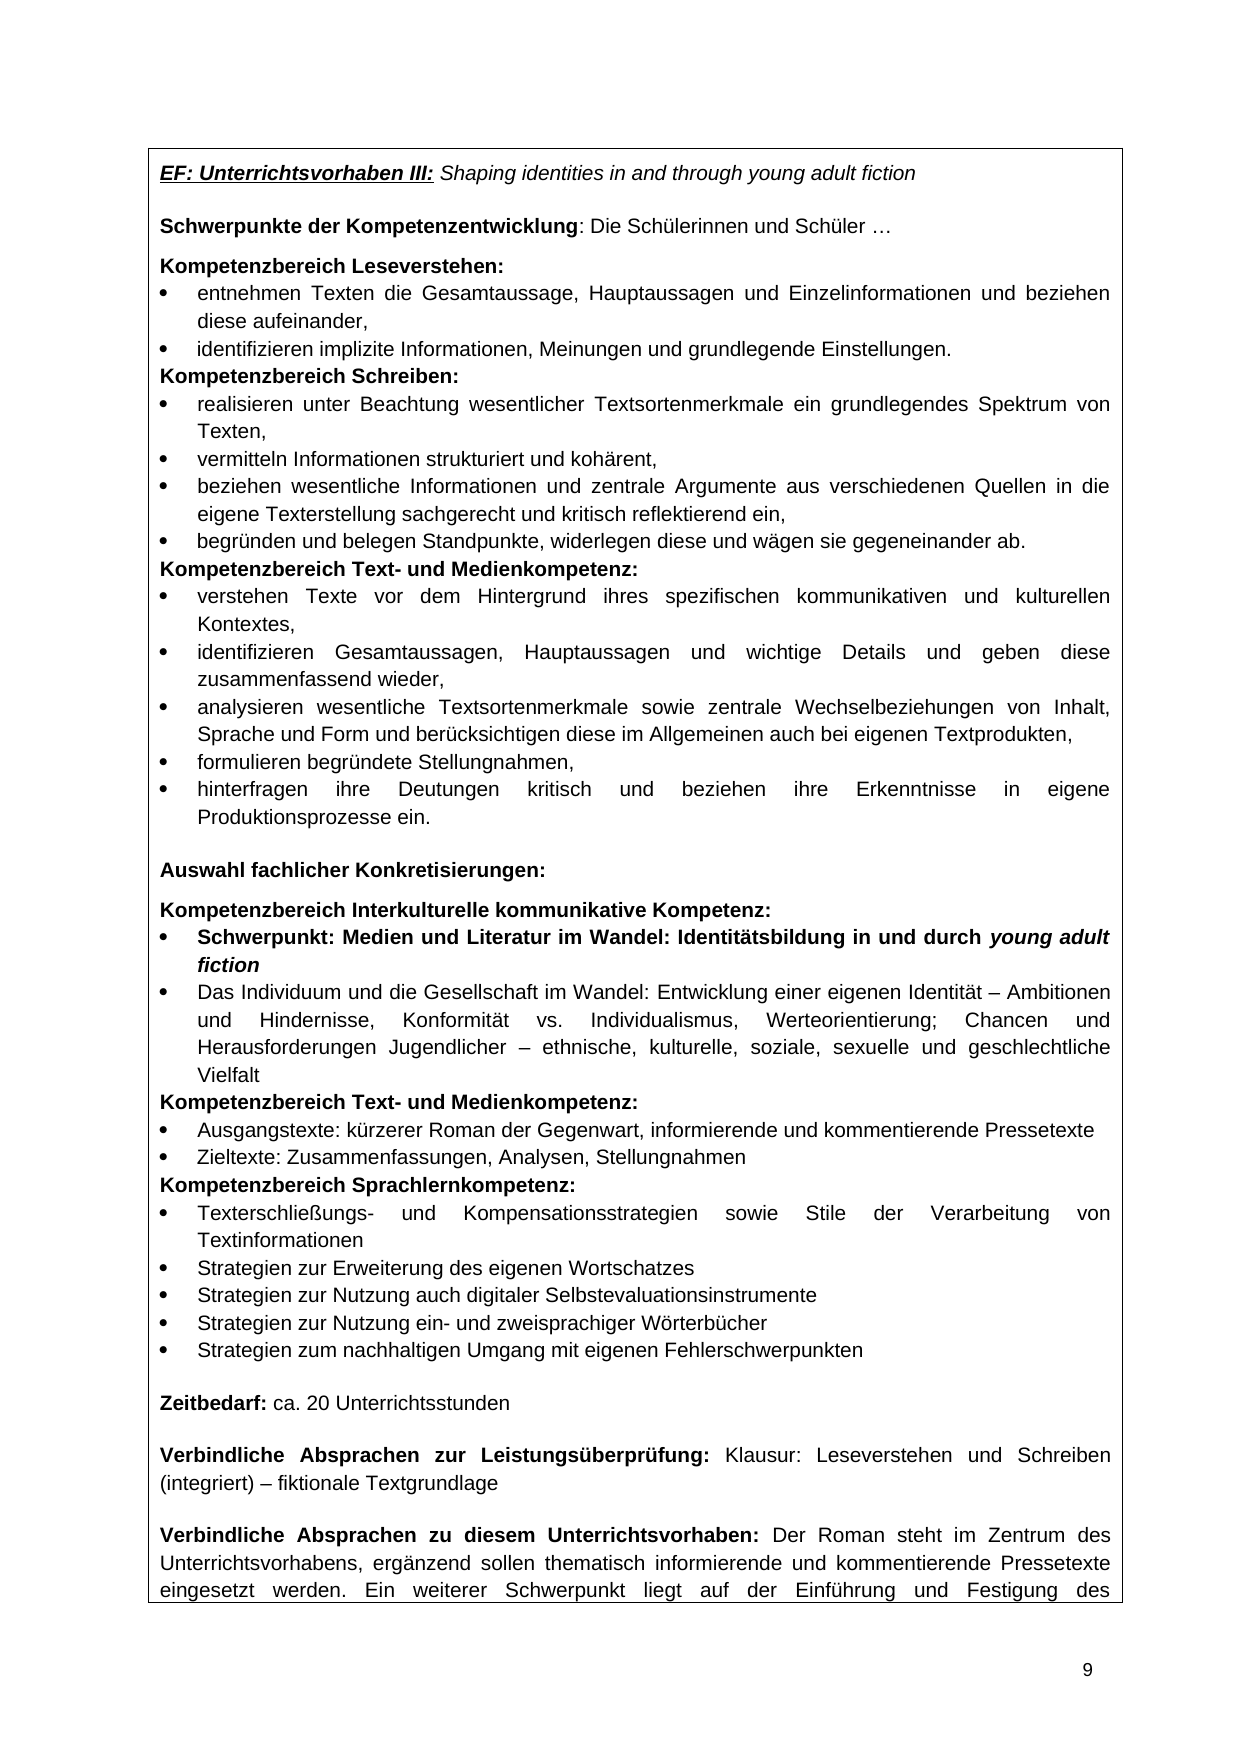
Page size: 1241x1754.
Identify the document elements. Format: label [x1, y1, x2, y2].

table_header [149, 149, 1122, 1602]
